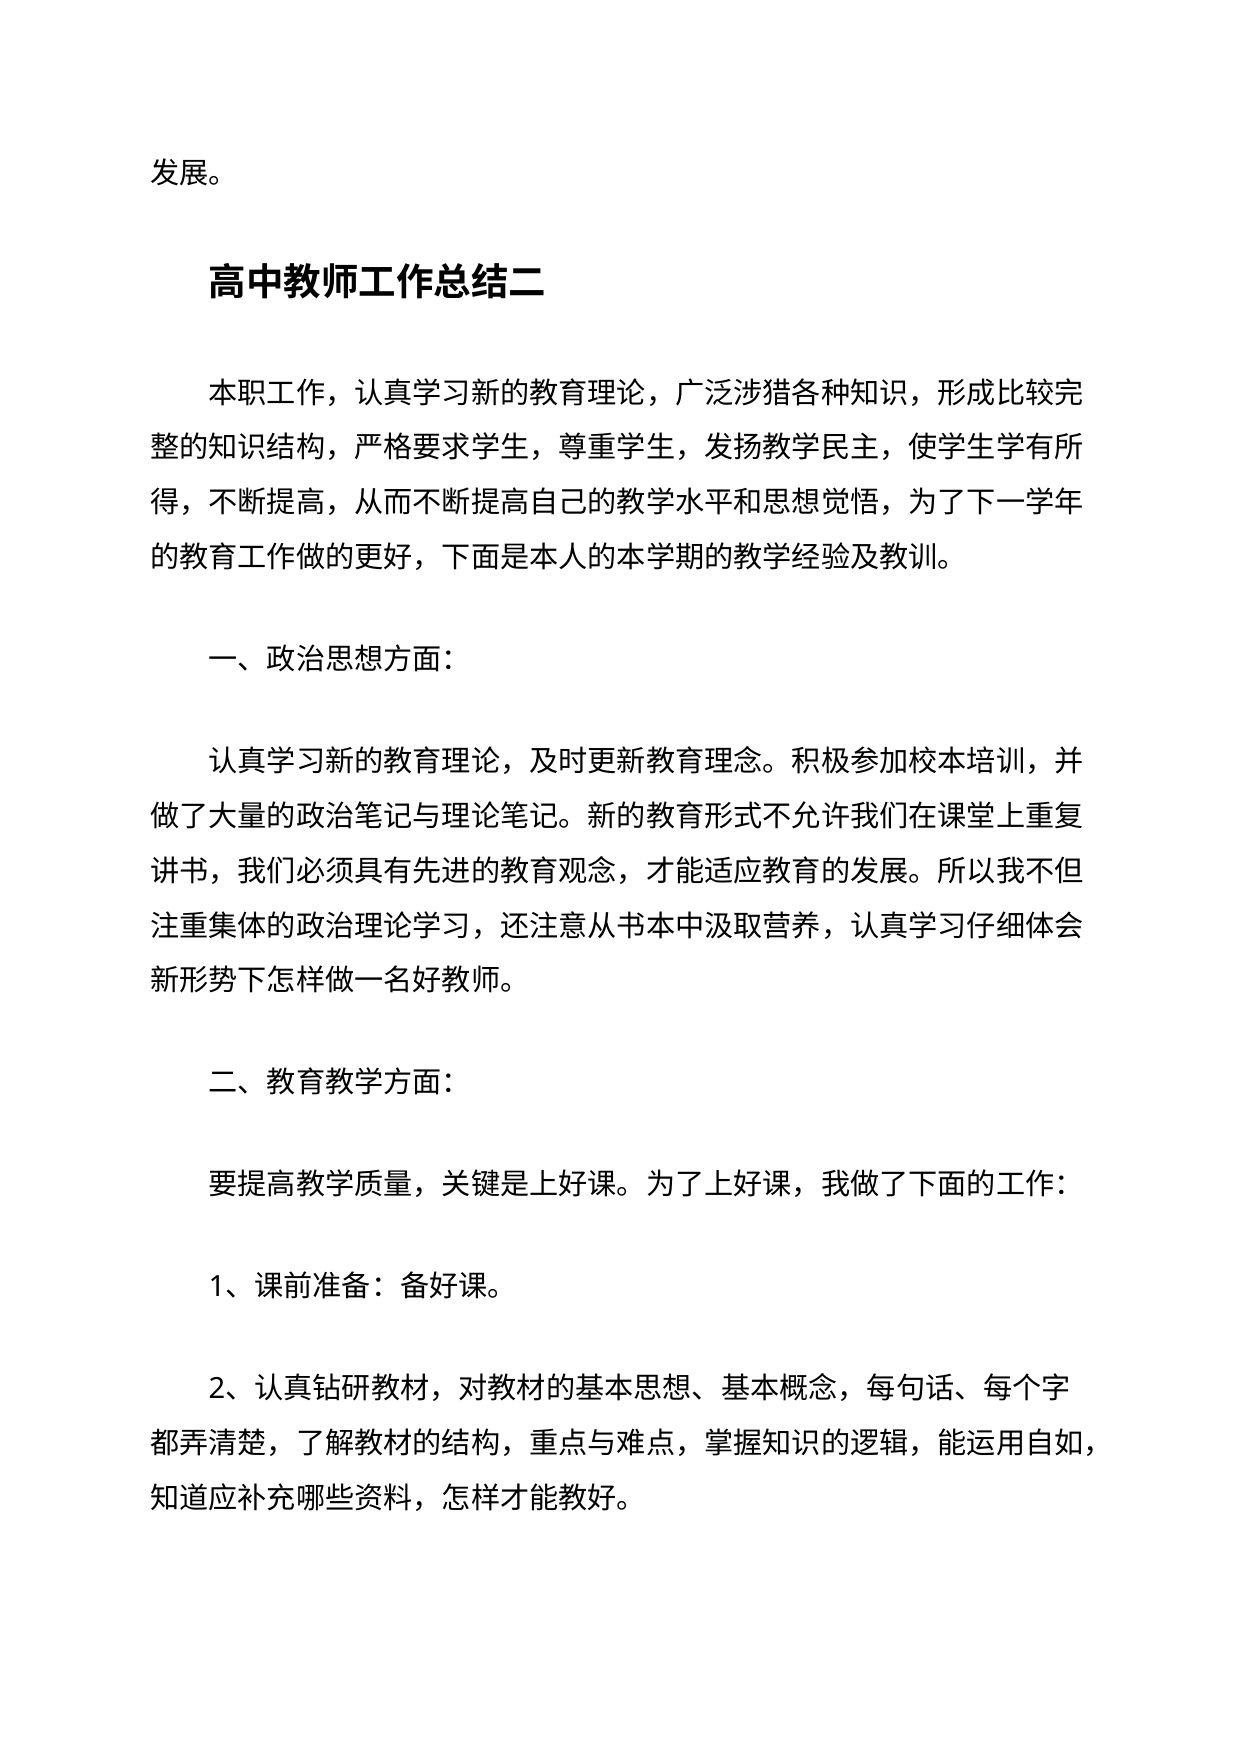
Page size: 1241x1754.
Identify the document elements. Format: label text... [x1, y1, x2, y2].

text 本职工作，认真学习新的教育理论，广泛涉猎各种知识，形成比较完整的知识结构，严格要求学生，尊重学生，发扬教学民主，使学生学有所得，不断提高，从而不断提高自己的教学水平和思想觉悟，为了下一学年的教育工作做的更好，下面是本人的本学期的教学经验及教训。 [150, 369, 1090, 576]
text 2、认真钻研教材，对教材的基本思想、基本概念，每句话、每个字都弄清楚，了解教材的结构，重点与难点，掌握知识的逻辑，能运用自如，知道应补充哪些资料，怎样才能教好。 [150, 1364, 1090, 1516]
text 一、政治思想方面： [150, 636, 1090, 678]
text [150, 150, 1090, 192]
text 要提高教学质量，关键是上好课。为了上好课，我做了下面的工作： [150, 1161, 1090, 1203]
text 高中教师工作总结二 [150, 252, 1090, 306]
text 1、课前准备：备好课。 [150, 1262, 1090, 1305]
text 二、教育教学方面： [150, 1059, 1090, 1101]
text 认真学习新的教育理论，及时更新教育理念。积极参加校本培训，并做了大量的政治笔记与理论笔记。新的教育形式不允许我们在课堂上重复讲书，我们必须具有先进的教育观念，才能适应教育的发展。所以我不但注重集体的政治理论学习，还注意从书本中汲取营养，认真学习仔细体会新形势下怎样做一名好教师。 [150, 737, 1090, 999]
